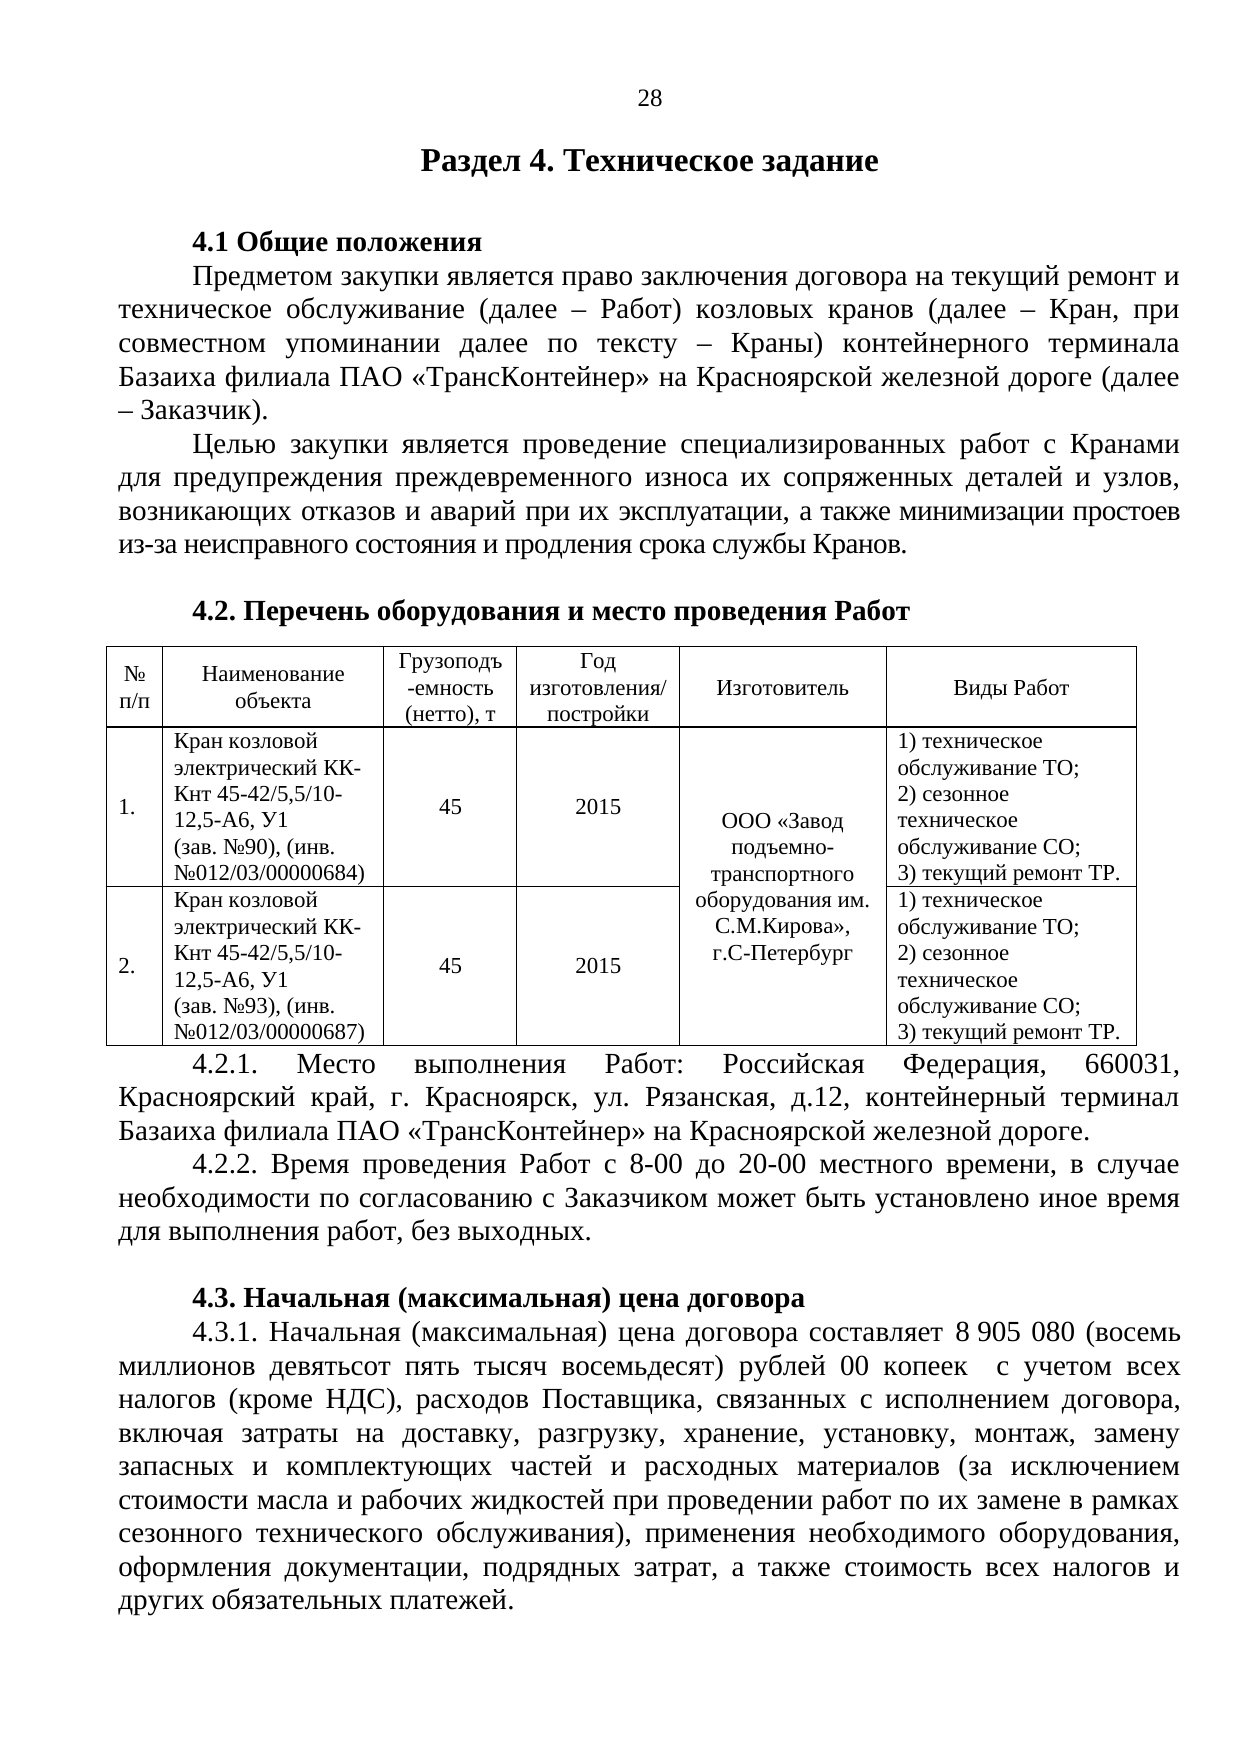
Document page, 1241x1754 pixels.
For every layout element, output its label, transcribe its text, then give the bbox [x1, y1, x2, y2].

text 4.1 Общие положения [118, 224, 1181, 258]
text 4.3.1. Начальная (максимальная) цена договора составляет 8 905 080 (восемь миллионов девятьсот пять тысяч восемьдесят) рублей 00 копеек с учетом всех налогов (кроме НДС), расходов Поставщика, связанных с исполнением договора, включая затраты на доставку, разгрузку, хранение, установку, монтаж, замену запасных и комплектующих частей и расходных материалов (за исключением стоимости масла и рабочих жидкостей при проведении работ по их замене в рамках сезонного технического обслуживания), применения необходимого оборудования, оформления документации, подрядных затрат, а также стоимость всех налогов и других обязательных платежей. [118, 1314, 1181, 1616]
table_header Виды Работ [887, 647, 1136, 726]
text 4.2.1. Место выполнения Работ: Российская Федерация, 660031, Красноярский край, г. Красноярск, ул. Рязанская, д.12, контейнерный терминал Базаиха филиала ПАО «ТрансКонтейнер» на Красноярской железной дороге. [118, 1046, 1181, 1146]
text Целью закупки является проведение специализированных работ с Кранами для предупреждения преждевременного износа их сопряженных деталей и узлов, возникающих отказов и аварий при их эксплуатации, а также минимизации простоев из-за неисправного состояния и продления срока службы Кранов. [118, 426, 1181, 560]
table_cell 45 [384, 728, 516, 886]
table_cell 1. [107, 728, 162, 886]
table_cell 2. [107, 887, 162, 1045]
text 4.3. Начальная (максимальная) цена договора [118, 1281, 1181, 1314]
text Предметом закупки является право заключения договора на текущий ремонт и техническое обслуживание (далее – Работ) козловых кранов (далее – Кран, при совместном упоминании далее по тексту – Краны) контейнерного терминала Базаиха филиала ПАО «ТрансКонтейнер» на Красноярской железной дороге (далее – Заказчик). [118, 258, 1181, 426]
table_cell 2015 [517, 887, 679, 1045]
table_header Изготовитель [680, 647, 886, 726]
text Раздел 4. Техническое задание [118, 140, 1181, 178]
table_cell 1) техническое обслуживание ТО; 2) сезонное техническое обслуживание СО; 3) текущий ремонт ТР. [887, 887, 1136, 1045]
text 4.2. Перечень оборудования и место проведения Работ [118, 593, 1181, 627]
table_header Грузоподъ-емность (нетто), т [384, 647, 516, 726]
text 4.2.2. Время проведения Работ с 8-00 до 20-00 местного времени, в случае необходимости по согласованию с Заказчиком может быть установлено иное время для выполнения работ, без выходных. [118, 1146, 1181, 1247]
table_cell 2015 [517, 728, 679, 886]
table_cell ООО «Завод подъемно-транспортного оборудования им. С.М.Кирова», г.С-Петербург [680, 728, 886, 1045]
table_header Год изготовления/ постройки [517, 647, 679, 726]
table_cell Кран козловой электрический КК-Кнт 45-42/5,5/10-12,5-А6, У1 (зав. №93), (инв. №012/03/00000687) [163, 887, 383, 1045]
table_cell 45 [384, 887, 516, 1045]
table_cell Кран козловой электрический КК-Кнт 45-42/5,5/10-12,5-А6, У1 (зав. №90), (инв. №012/03/00000684) [163, 728, 383, 886]
table_cell 1) техническое обслуживание ТО; 2) сезонное техническое обслуживание СО; 3) текущий ремонт ТР. [887, 728, 1136, 886]
table_header Наименование объекта [163, 647, 383, 726]
table_header № п/п [107, 647, 162, 726]
